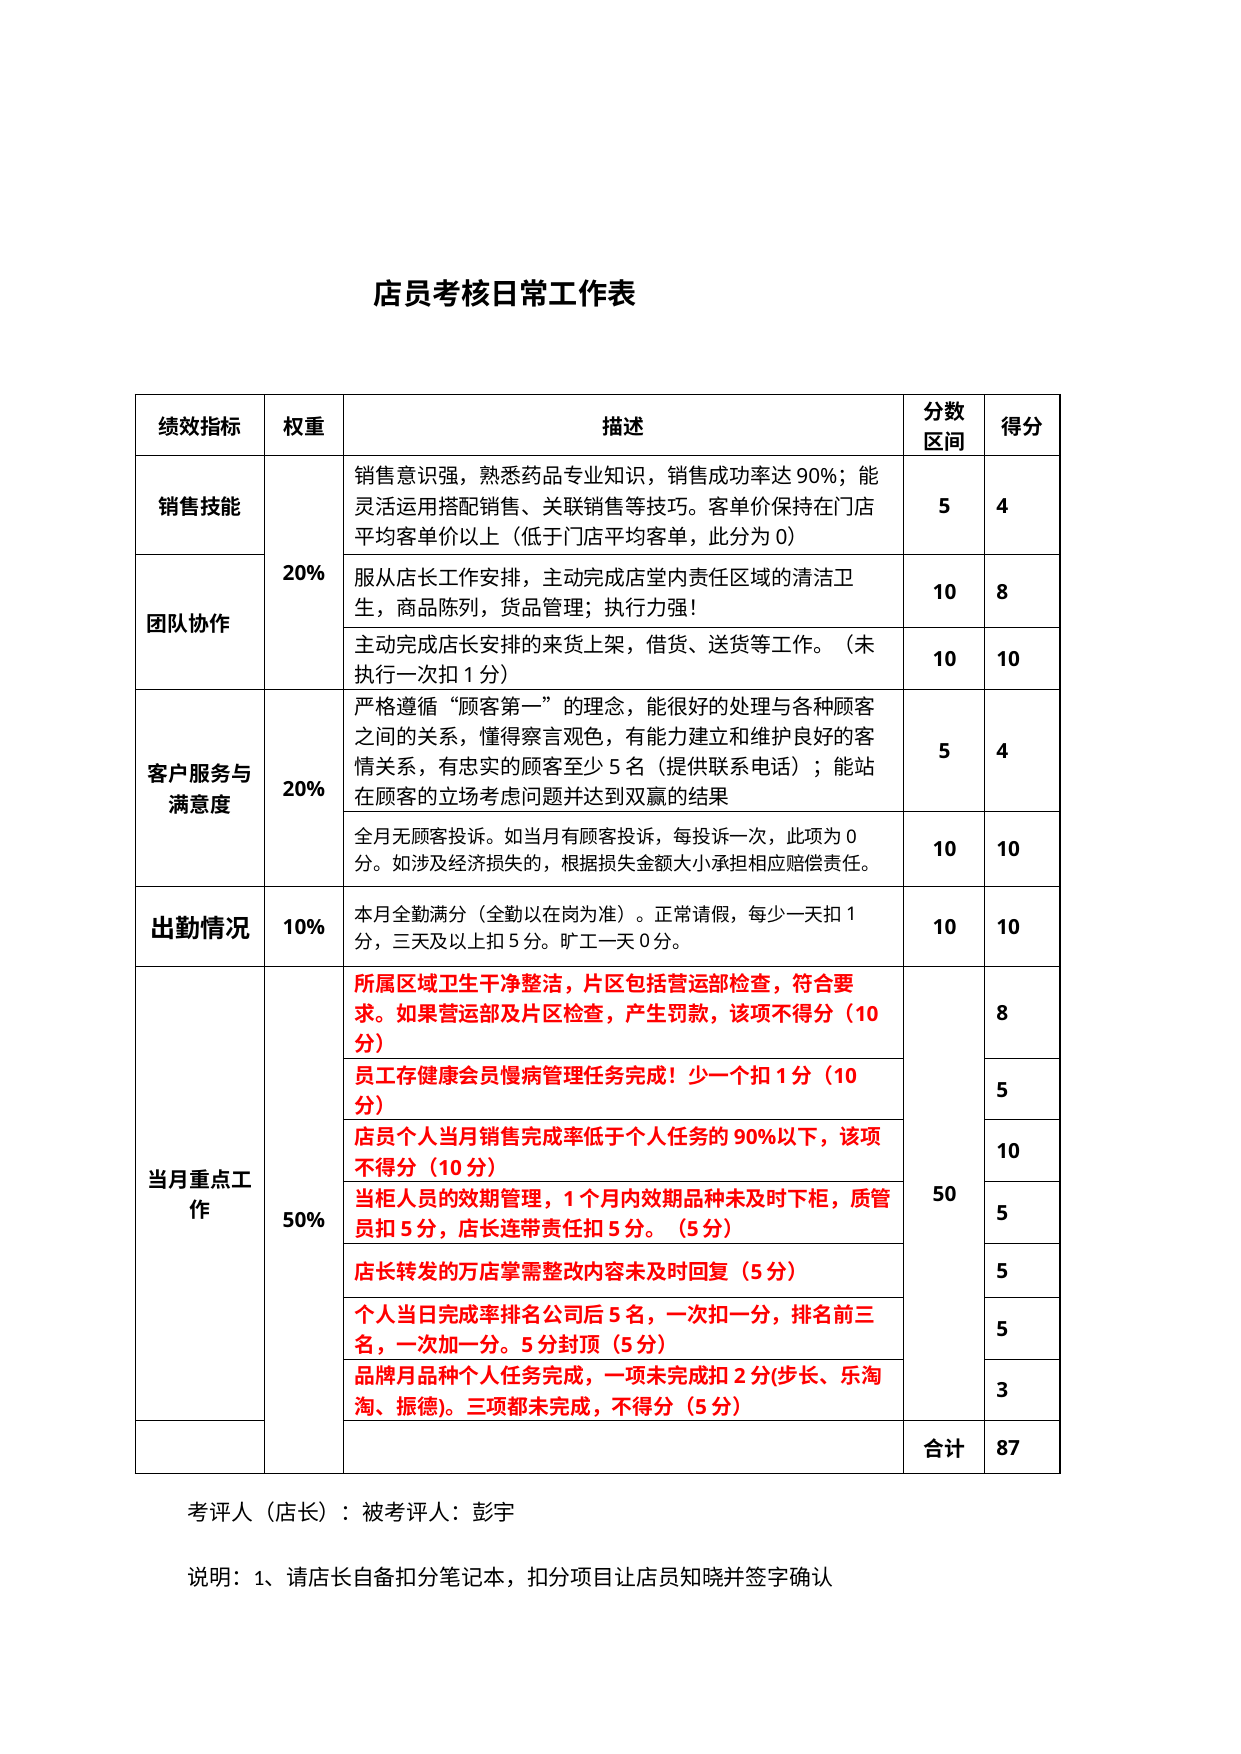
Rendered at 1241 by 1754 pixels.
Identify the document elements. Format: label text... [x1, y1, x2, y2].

table_cell 10 [904, 887, 984, 966]
table_cell 店员个人当月销售完成率低于个人任务的90%以下，该项不得分（10分） [344, 1120, 903, 1181]
table_cell 个人当日完成率排名公司后5名，一次扣一分，排名前三名，一次加一分。5分封顶（5分） [344, 1298, 903, 1358]
table_cell [344, 1421, 903, 1472]
table_cell [136, 1421, 264, 1472]
table_cell 5 [985, 1059, 1059, 1119]
table_cell 87 [985, 1421, 1059, 1472]
table_cell 8 [985, 967, 1059, 1058]
table_cell 所属区域卫生干净整洁，片区包括营运部检查，符合要求。如果营运部及片区检查，产生罚款，该项不得分（10分） [344, 967, 903, 1058]
table_cell 50% [265, 967, 343, 1472]
table_cell 主动完成店长安排的来货上架，借货、送货等工作。（未执行一次扣1分） [344, 628, 903, 689]
table_cell 20% [265, 456, 343, 689]
table_cell 严格遵循“顾客第一”的理念，能很好的处理与各种顾客之间的关系，懂得察言观色，有能力建立和维护良好的客情关系，有忠实的顾客至少5名（提供联系电话）；能站在顾客的立场考虑问题并达到双赢的结果 [344, 690, 903, 811]
text 店员考核日常工作表 [187, 259, 1053, 324]
table_cell 客户服务与满意度 [136, 690, 264, 886]
table_header 权重 [265, 395, 343, 455]
table_cell 5 [985, 1298, 1059, 1358]
table_cell 10 [985, 628, 1059, 689]
table_cell 4 [985, 456, 1059, 554]
table_cell 销售意识强，熟悉药品专业知识，销售成功率达90%；能灵活运用搭配销售、关联销售等技巧。客单价保持在门店平均客单价以上（低于门店平均客单，此分为0） [344, 456, 903, 554]
table_cell 10% [265, 887, 343, 966]
table_cell 50 [904, 967, 984, 1420]
table_cell 店长转发的万店掌需整改内容未及时回复（5分） [344, 1244, 903, 1297]
table_cell 5 [904, 690, 984, 811]
table_cell 销售技能 [136, 456, 264, 554]
table_cell 10 [985, 887, 1059, 966]
table_cell 5 [985, 1182, 1059, 1243]
table_cell 10 [904, 555, 984, 627]
table_cell 品牌月品种个人任务完成，一项未完成扣2分(步长、乐淘淘、振德)。三项都未完成，不得分（5分） [344, 1360, 903, 1420]
table_cell 5 [904, 456, 984, 554]
table_cell 8 [985, 555, 1059, 627]
table_cell 10 [904, 628, 984, 689]
table_cell 本月全勤满分（全勤以在岗为准）。正常请假，每少一天扣1分，三天及以上扣5分。旷工一天0分。 [344, 887, 903, 966]
table_cell 20% [265, 690, 343, 886]
table_cell 出勤情况 [136, 887, 264, 966]
table_cell 当月重点工作 [136, 967, 264, 1420]
table_cell 团队协作 [136, 555, 264, 689]
table_header 分数 区间 [904, 395, 984, 455]
table_cell 10 [985, 812, 1059, 886]
table_header 绩效指标 [136, 395, 264, 455]
table_cell 当柜人员的效期管理，1个月内效期品种未及时下柜，质管员扣5分，店长连带责任扣5分。（5分） [344, 1182, 903, 1243]
table_cell 4 [985, 690, 1059, 811]
table_cell 3 [985, 1360, 1059, 1420]
text 说明：1、请店长自备扣分笔记本，扣分项目让店员知晓并签字确认 [187, 1559, 1053, 1592]
table_header 得分 [985, 395, 1059, 455]
table_cell 服从店长工作安排，主动完成店堂内责任区域的清洁卫生，商品陈列，货品管理；执行力强！ [344, 555, 903, 627]
table_header 描述 [344, 395, 903, 455]
table_cell 5 [985, 1244, 1059, 1297]
text 考评人（店长）：被考评人：彭宇 [187, 1474, 1053, 1527]
table_cell 合计 [904, 1421, 984, 1472]
table_cell 10 [904, 812, 984, 886]
table_cell 员工存健康会员慢病管理任务完成！少一个扣1分（10分） [344, 1059, 903, 1119]
table_cell 全月无顾客投诉。如当月有顾客投诉，每投诉一次，此项为0分。如涉及经济损失的，根据损失金额大小承担相应赔偿责任。 [344, 812, 903, 886]
table_cell 10 [985, 1120, 1059, 1181]
